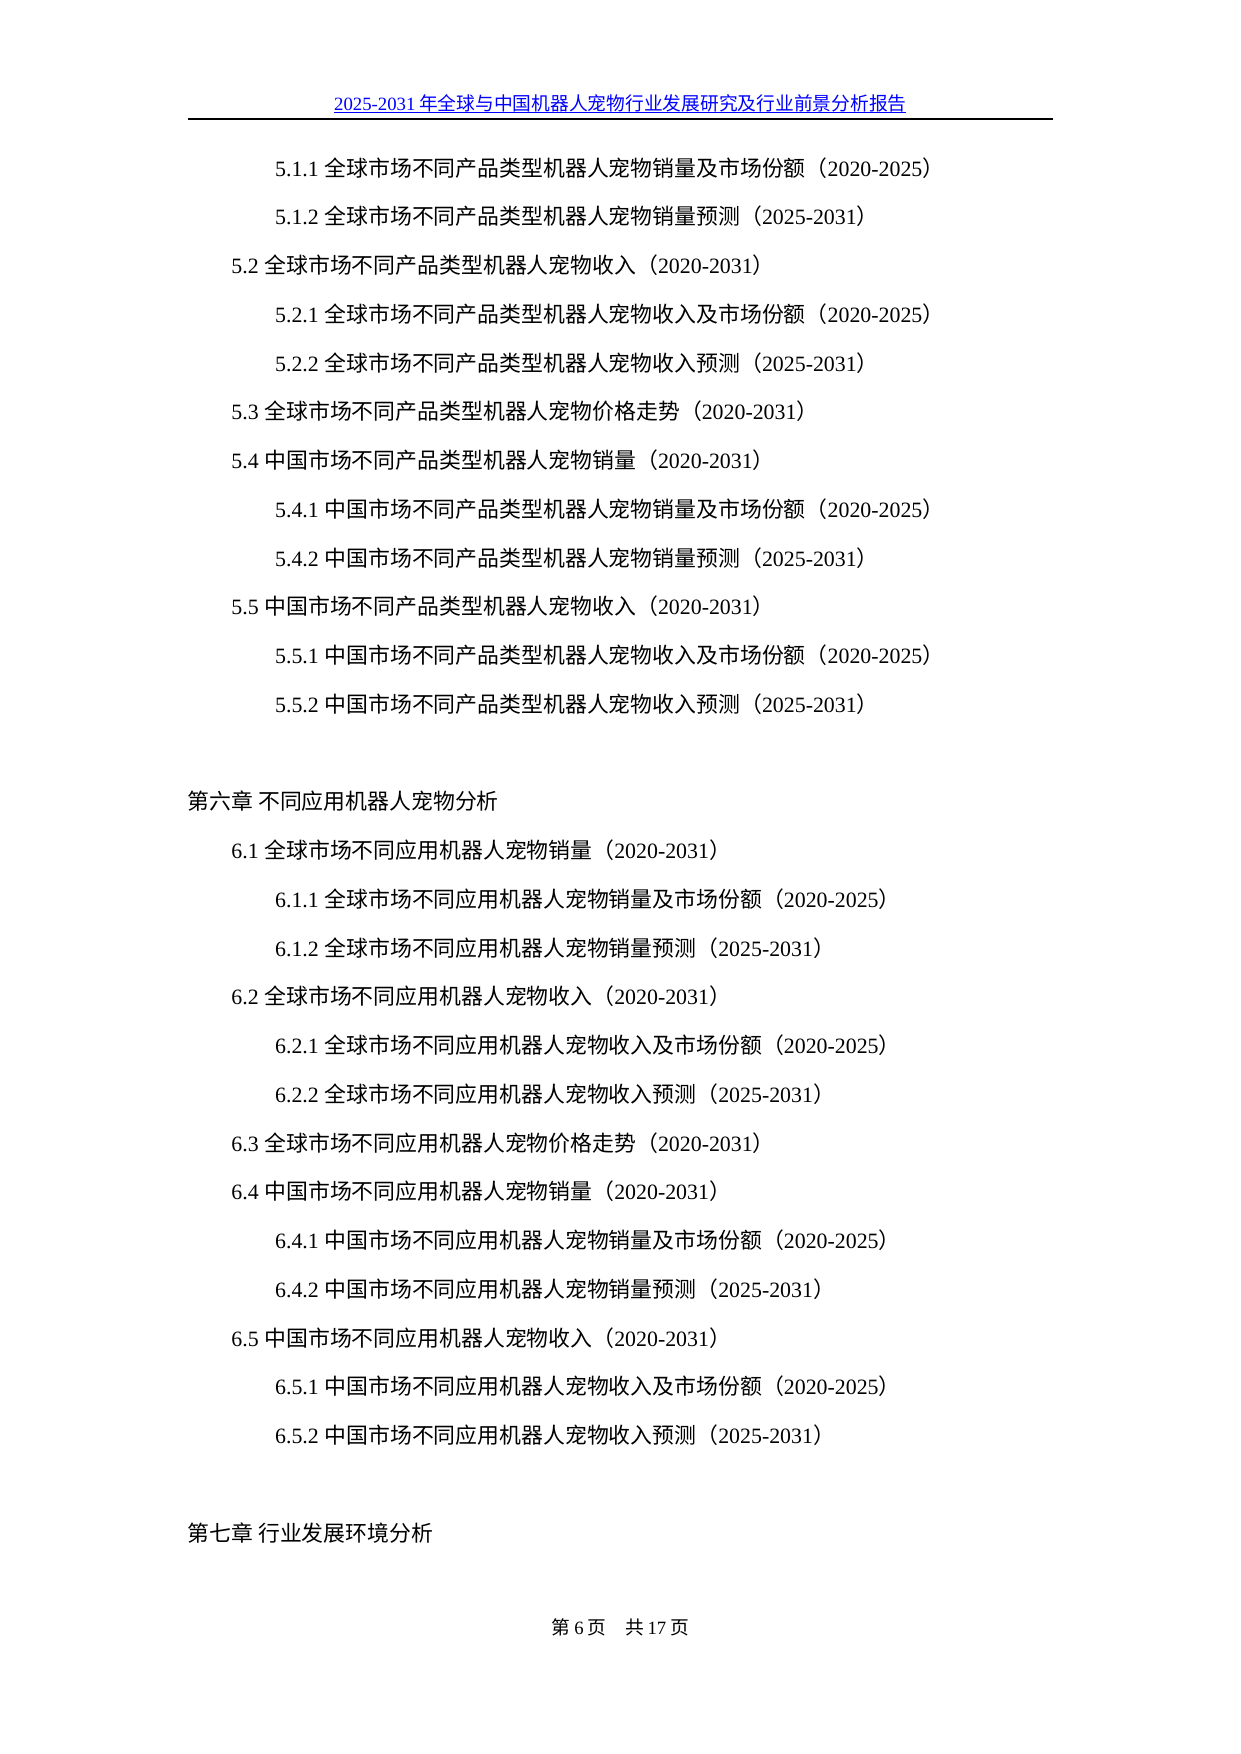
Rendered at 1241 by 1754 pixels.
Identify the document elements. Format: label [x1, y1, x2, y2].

text [187, 150, 1053, 1548]
